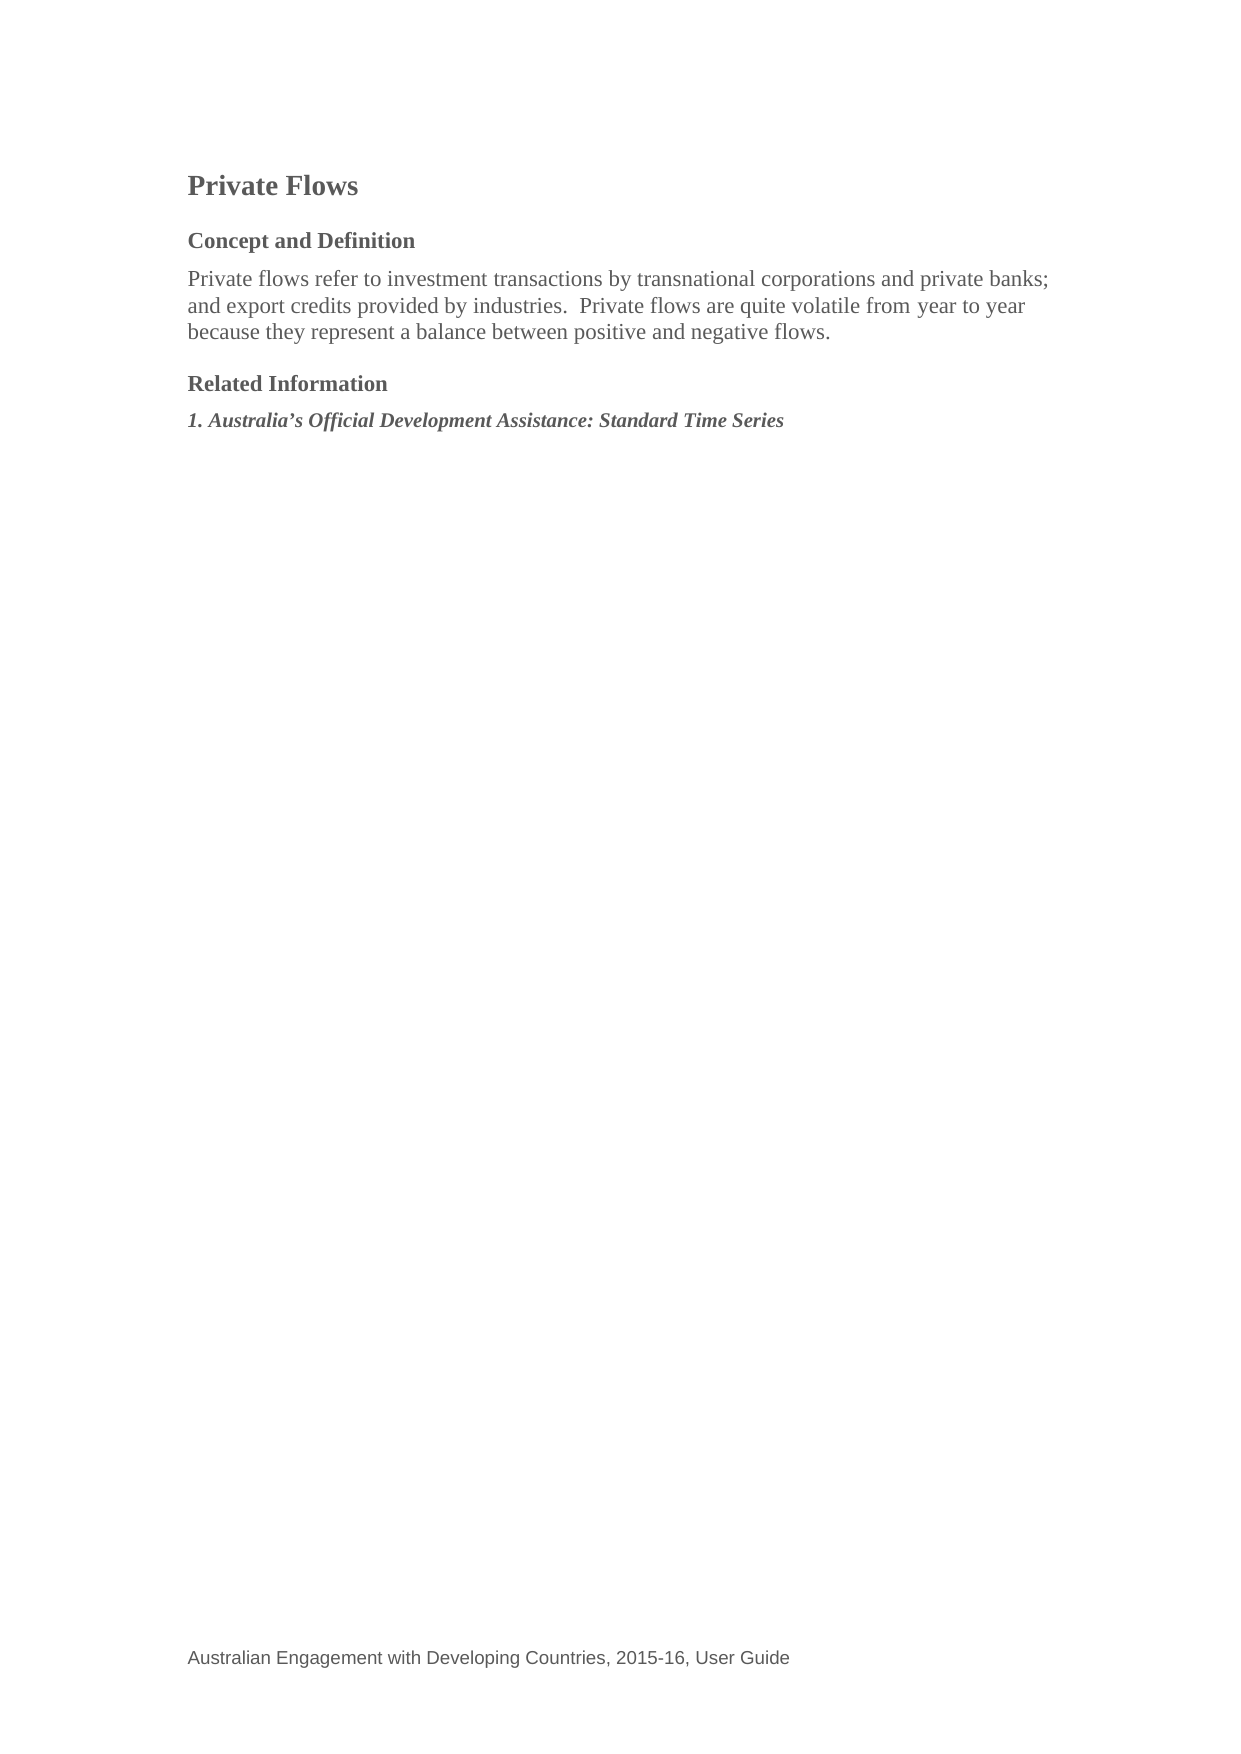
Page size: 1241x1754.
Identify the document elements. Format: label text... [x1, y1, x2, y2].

subtitle Concept and Definition [187, 227, 1053, 253]
text Private flows refer to investment transactions by transnational corporations and private banks; and export credits provided by industries. Private flows are quite volatile from year to year because they represent a balance between positive and negative flows. [187, 266, 1053, 344]
text 1. Australia’s Official Development Assistance: Standard Time Series [187, 408, 1053, 432]
subtitle Private Flows [187, 168, 1053, 202]
subtitle Related Information [187, 369, 1053, 396]
